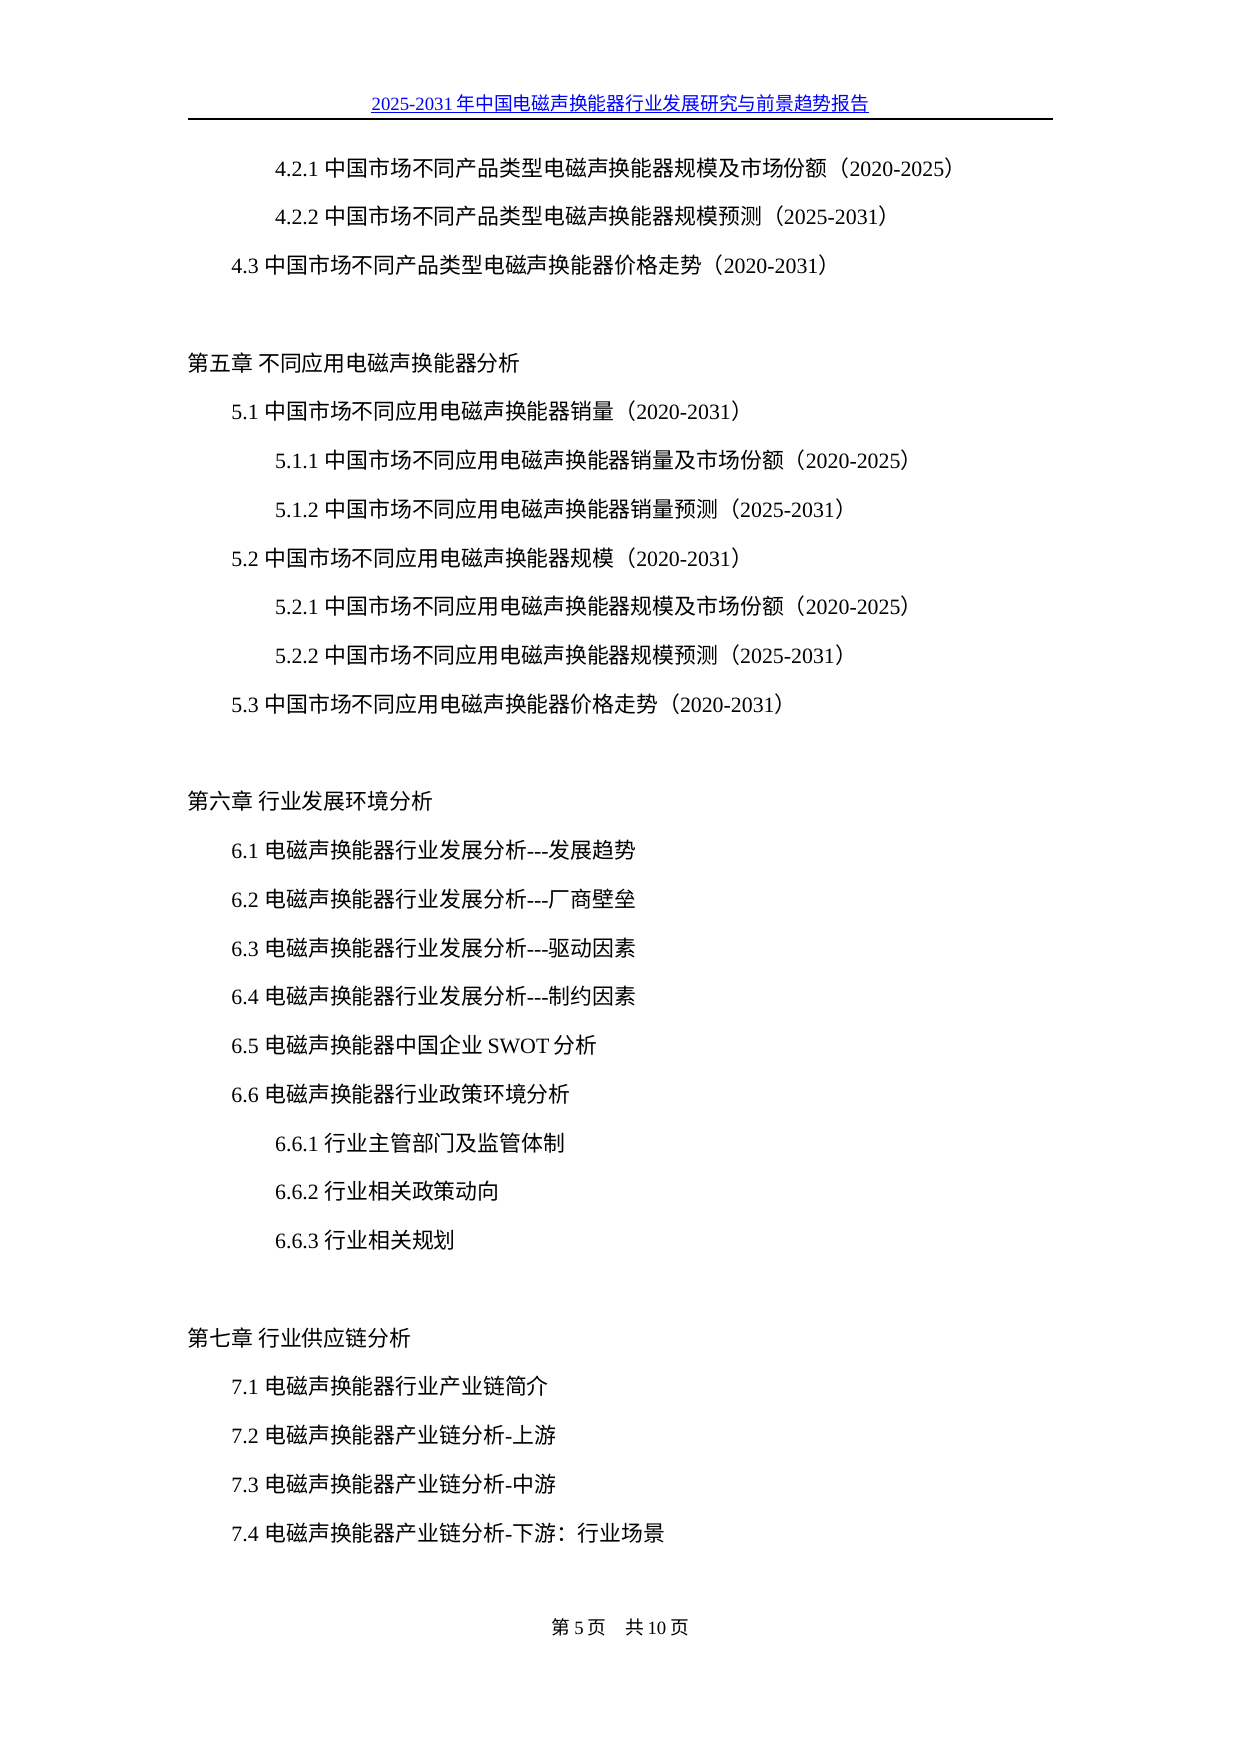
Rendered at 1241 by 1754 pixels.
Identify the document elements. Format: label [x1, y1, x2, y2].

text [187, 150, 1053, 1548]
